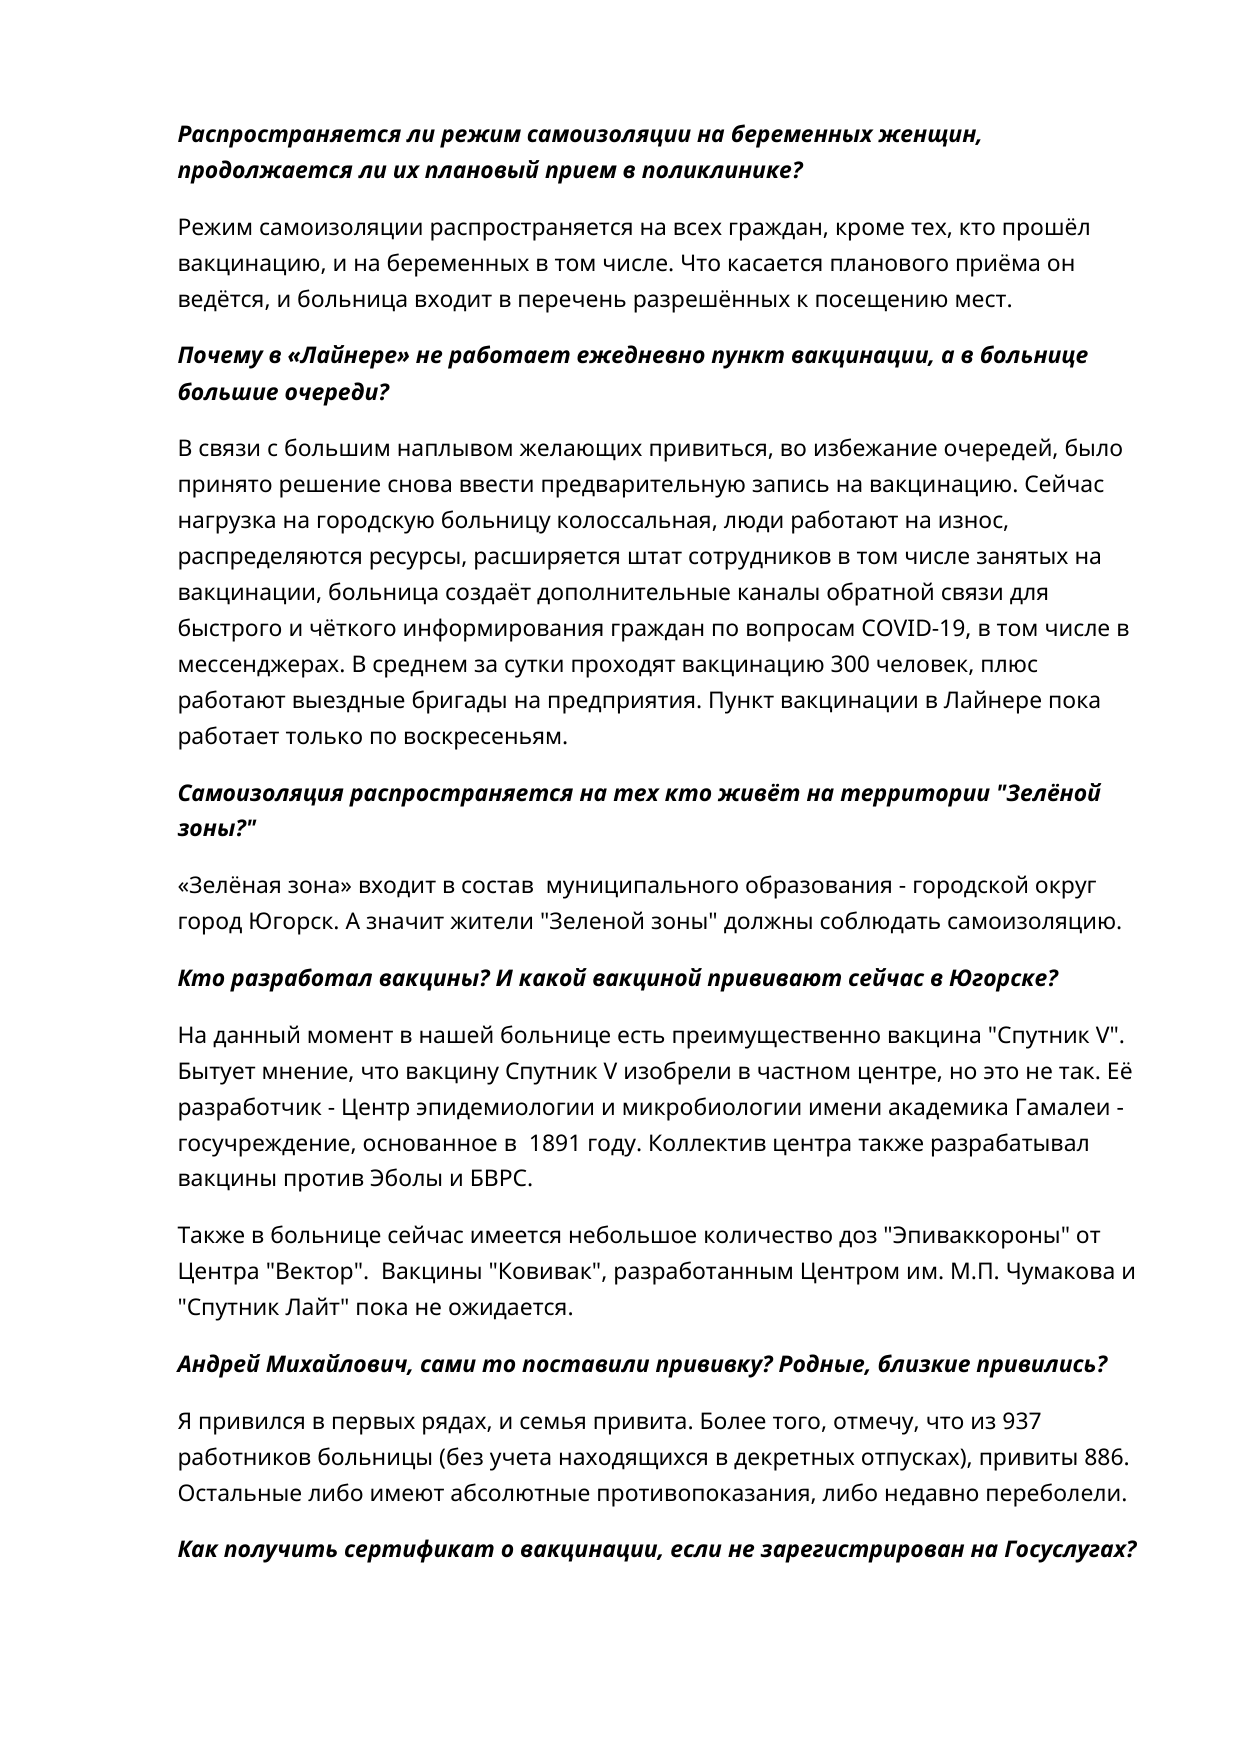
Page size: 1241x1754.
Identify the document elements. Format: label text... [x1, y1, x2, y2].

text Самоизоляция распространяется на тех кто живёт на территории "Зелёной зоны?" [177, 776, 1152, 844]
text В связи с большим наплывом желающих привиться, во избежание очередей, было принято решение снова ввести предварительную запись на вакцинацию. Сейчас нагрузка на городскую больницу колоссальная, люди работают на износ, распределяются ресурсы, расширяется штат сотрудников в том числе занятых на вакцинации, больница создаёт дополнительные каналы обратной связи для быстрого и чёткого информирования граждан по вопросам COVID-19, в том числе в мессенджерах. В среднем за сутки проходят вакцинацию 300 человек, плюс работают выездные бригады на предприятия. Пункт вакцинации в Лайнере пока работает только по воскресеньям. [177, 432, 1152, 751]
text Как получить сертификат о вакцинации, если не зарегистрирован на Госуслугах? [177, 1533, 1152, 1564]
text Почему в «Лайнере» не работает ежедневно пункт вакцинации, а в больнице большие очереди? [177, 339, 1152, 407]
text Режим самоизоляции распространяется на всех граждан, кроме тех, кто прошёл вакцинацию, и на беременных в том числе. Что касается планового приёма он ведётся, и больница входит в перечень разрешённых к посещению мест. [177, 211, 1152, 314]
text На данный момент в нашей больнице есть преимущественно вакцина "Спутник V". Бытует мнение, что вакцину Спутник V изобрели в частном центре, но это не так. Её разработчик - Центр эпидемиологии и микробиологии имени академика Гамалеи - госучреждение, основанное в 1891 году. Коллектив центра также разрабатывал вакцины против Эболы и БВРС. [177, 1019, 1152, 1194]
text Я привился в первых рядах, и семья привита. Более того, отмечу, что из 937 работников больницы (без учета находящихся в декретных отпусках), привиты 886. Остальные либо имеют абсолютные противопоказания, либо недавно переболели. [177, 1404, 1152, 1508]
text Также в больнице сейчас имеется небольшое количество доз "Эпиваккороны" от Центра "Вектор". Вакцины "Ковивак", разработанным Центром им. М.П. Чумакова и "Спутник Лайт" пока не ожидается. [177, 1219, 1152, 1322]
text Распространяется ли режим самоизоляции на беременных женщин, продолжается ли их плановый прием в поликлинике? [177, 118, 1152, 185]
text Кто разработал вакцины? И какой вакциной прививают сейчас в Югорске? [177, 962, 1152, 993]
text Андрей Михайлович, сами то поставили прививку? Родные, близкие привились? [177, 1348, 1152, 1379]
text «Зелёная зона» входит в состав муниципального образования - городской округ город Югорск. А значит жители "Зеленой зоны" должны соблюдать самоизоляцию. [177, 869, 1152, 936]
